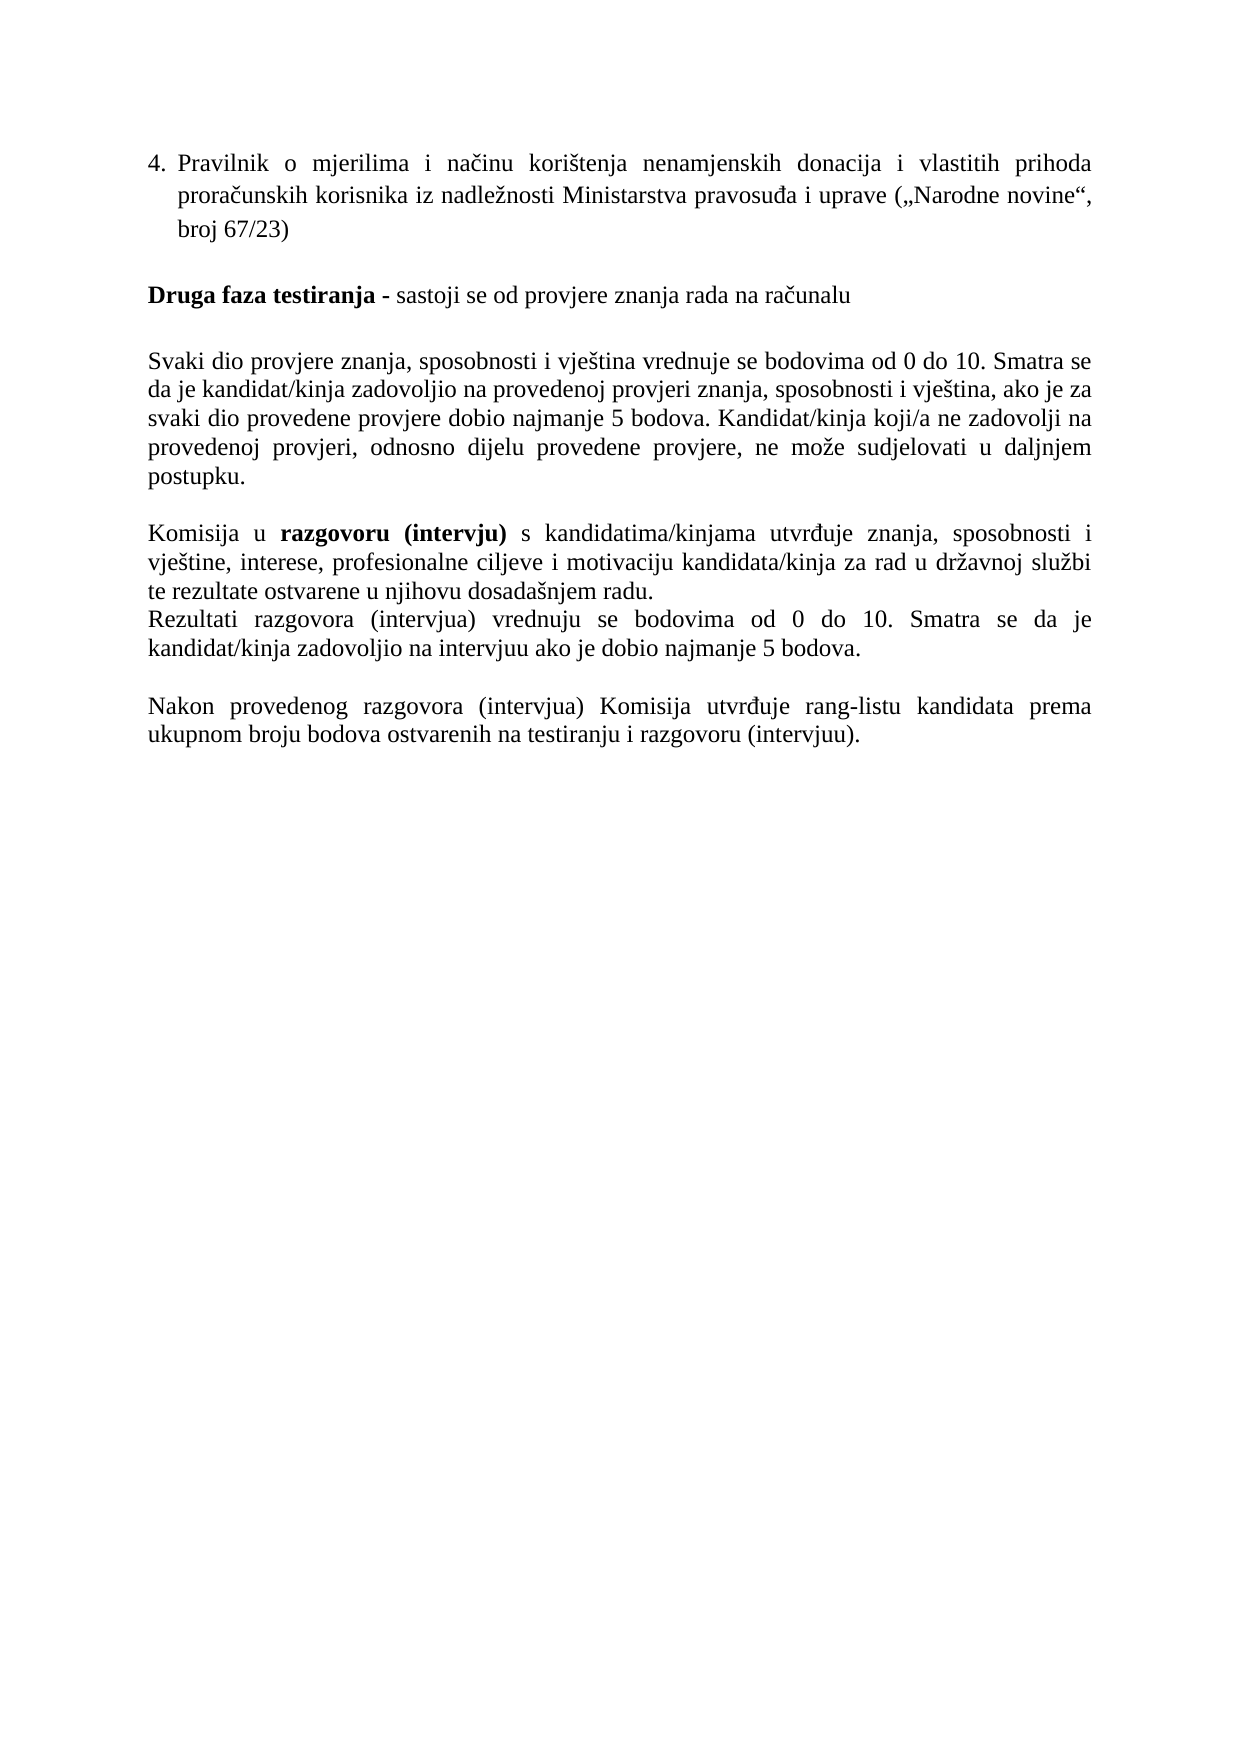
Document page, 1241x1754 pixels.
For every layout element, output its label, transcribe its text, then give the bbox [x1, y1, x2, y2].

text Nakon provedenog razgovora (intervjua) Komisija utvrđuje rang-listu kandidata prema ukupnom broju bodova ostvarenih na testiranju i razgovoru (intervjuu). [148, 691, 1093, 748]
text Rezultati razgovora (intervjua) vrednuju se bodovima od 0 do 10. Smatra se da je kandidat/kinja zadovoljio na intervjuu ako je dobio najmanje 5 bodova. [148, 604, 1093, 662]
text Svaki dio provjere znanja, sposobnosti i vještina vrednuje se bodovima od 0 do 10. Smatra se da je kandidat/kinja zadovoljio na provedenoj provjeri znanja, sposobnosti i vještina, ako je za svaki dio provedene provjere dobio najmanje 5 bodova. Kandidat/kinja koji/a ne zadovolji na provedenoj provjeri, odnosno dijelu provedene provjere, ne može sudjelovati u daljnjem postupku. [148, 346, 1093, 489]
text Druga faza testiranja - sastoji se od provjere znanja rada na računalu [148, 280, 1093, 308]
list Pravilnik o mjerilima i načinu korištenja nenamjenskih donacija i vlastitih prihoda proračunskih korisnika iz nadležnosti Ministarstva pravosuđa i uprave („Narodne novine“, broj 67/23) [148, 148, 1093, 242]
text Komisija u razgovoru (intervju) s kandidatima/kinjama utvrđuje znanja, sposobnosti i vještine, interese, profesionalne ciljeve i motivaciju kandidata/kinja za rad u državnoj službi te rezultate ostvarene u njihovu dosadašnjem radu. [148, 518, 1093, 604]
